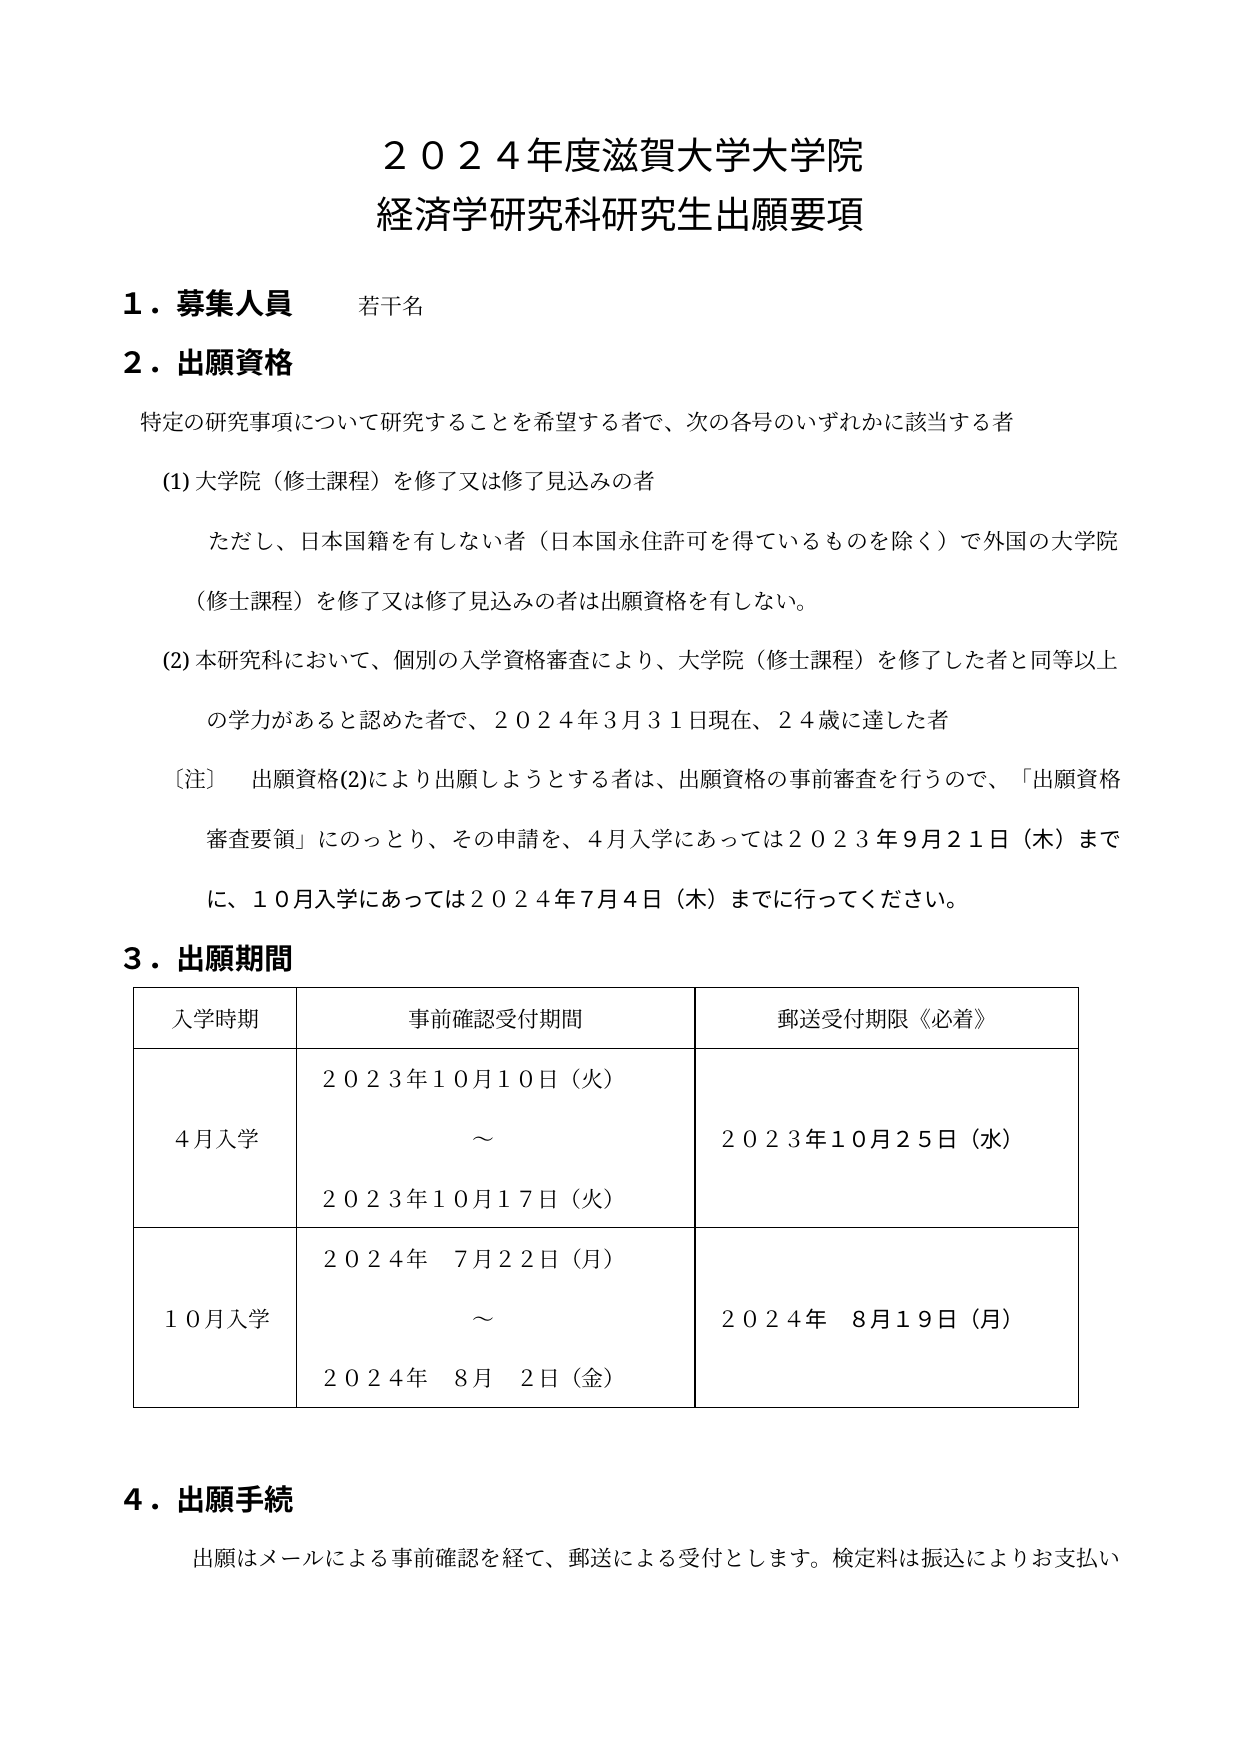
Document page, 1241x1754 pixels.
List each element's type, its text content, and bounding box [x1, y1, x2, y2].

text ３．出願期間 [118, 927, 1122, 987]
text (1) 大学院（修士課程）を修了又は修了見込みの者 [162, 451, 1122, 510]
table_cell ２０２３年１０月２５日（水） [696, 1049, 1078, 1227]
text 特定の研究事項について研究することを希望する者で、次の各号のいずれかに該当する者 [118, 391, 1122, 451]
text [147, 1527, 1122, 1587]
table_cell ２０２３年１０月１０日（火） ～ ２０２３年１０月１７日（火） [297, 1049, 694, 1227]
text １．募集人員 若干名 [118, 272, 1122, 331]
text 〔注〕 出願資格(2)により出願しようとする者は、出願資格の事前審査を行うので、「出願資格審査要領」にのっとり、その申請を、４月入学にあっては２０２３年９月２１日（木）までに、１０月入学にあっては２０２４年７月４日（木）までに行ってください。 [162, 748, 1122, 927]
table_cell ４月入学 [134, 1049, 296, 1227]
text ２．出願資格 [118, 331, 1122, 391]
table_cell ２０２４年 ８月１９日（月） [696, 1228, 1078, 1407]
table_header 入学時期 [134, 988, 296, 1047]
text ただし、日本国籍を有しない者（日本国永住許可を得ているものを除く）で外国の大学院（修士課程）を修了又は修了見込みの者は出願資格を有しない。 [162, 510, 1122, 629]
table_header 事前確認受付期間 [297, 988, 694, 1047]
text (2) 本研究科において、個別の入学資格審査により、大学院（修士課程）を修了した者と同等以上の学力があると認めた者で、２０２４年３月３１日現在、２４歳に達した者 [162, 629, 1122, 748]
table_cell １０月入学 [134, 1228, 296, 1407]
text ２０２４年度滋賀大学大学院 [118, 123, 1122, 182]
text 経済学研究科研究生出願要項 [118, 182, 1122, 242]
table_cell ２０２４年 ７月２２日（月） ～ ２０２４年 ８月 ２日（金） [297, 1228, 694, 1407]
text ４．出願手続 [118, 1468, 1122, 1527]
table_header 郵送受付期限《必着》 [696, 988, 1078, 1047]
